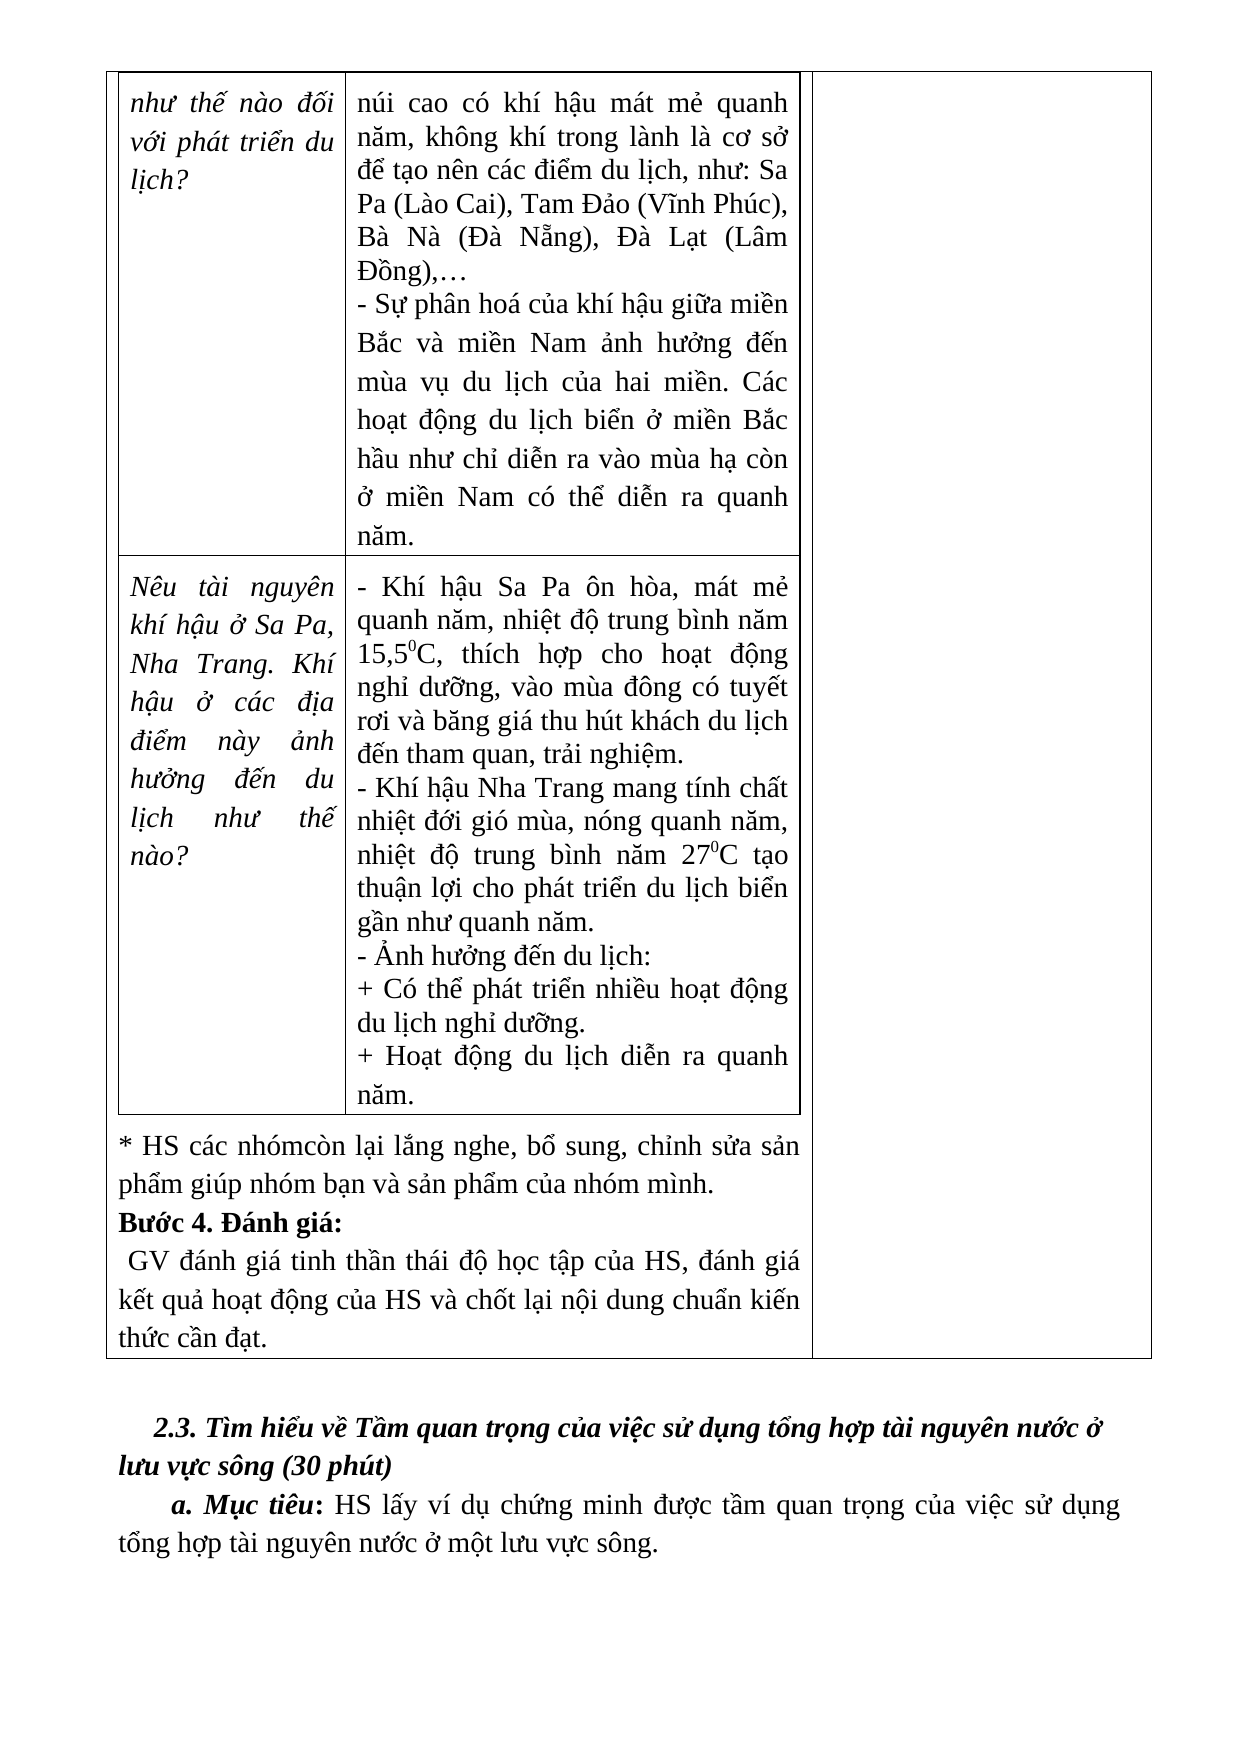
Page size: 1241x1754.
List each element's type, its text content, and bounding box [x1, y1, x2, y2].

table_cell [813, 72, 1151, 1458]
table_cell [107, 72, 812, 1458]
text 2.3. Tìm hiểu về Tầm quan trọng của việc sử dụng tổng hợp tài nguyên nước ở lưu vực sông (30 phút) [118, 1511, 1122, 1583]
